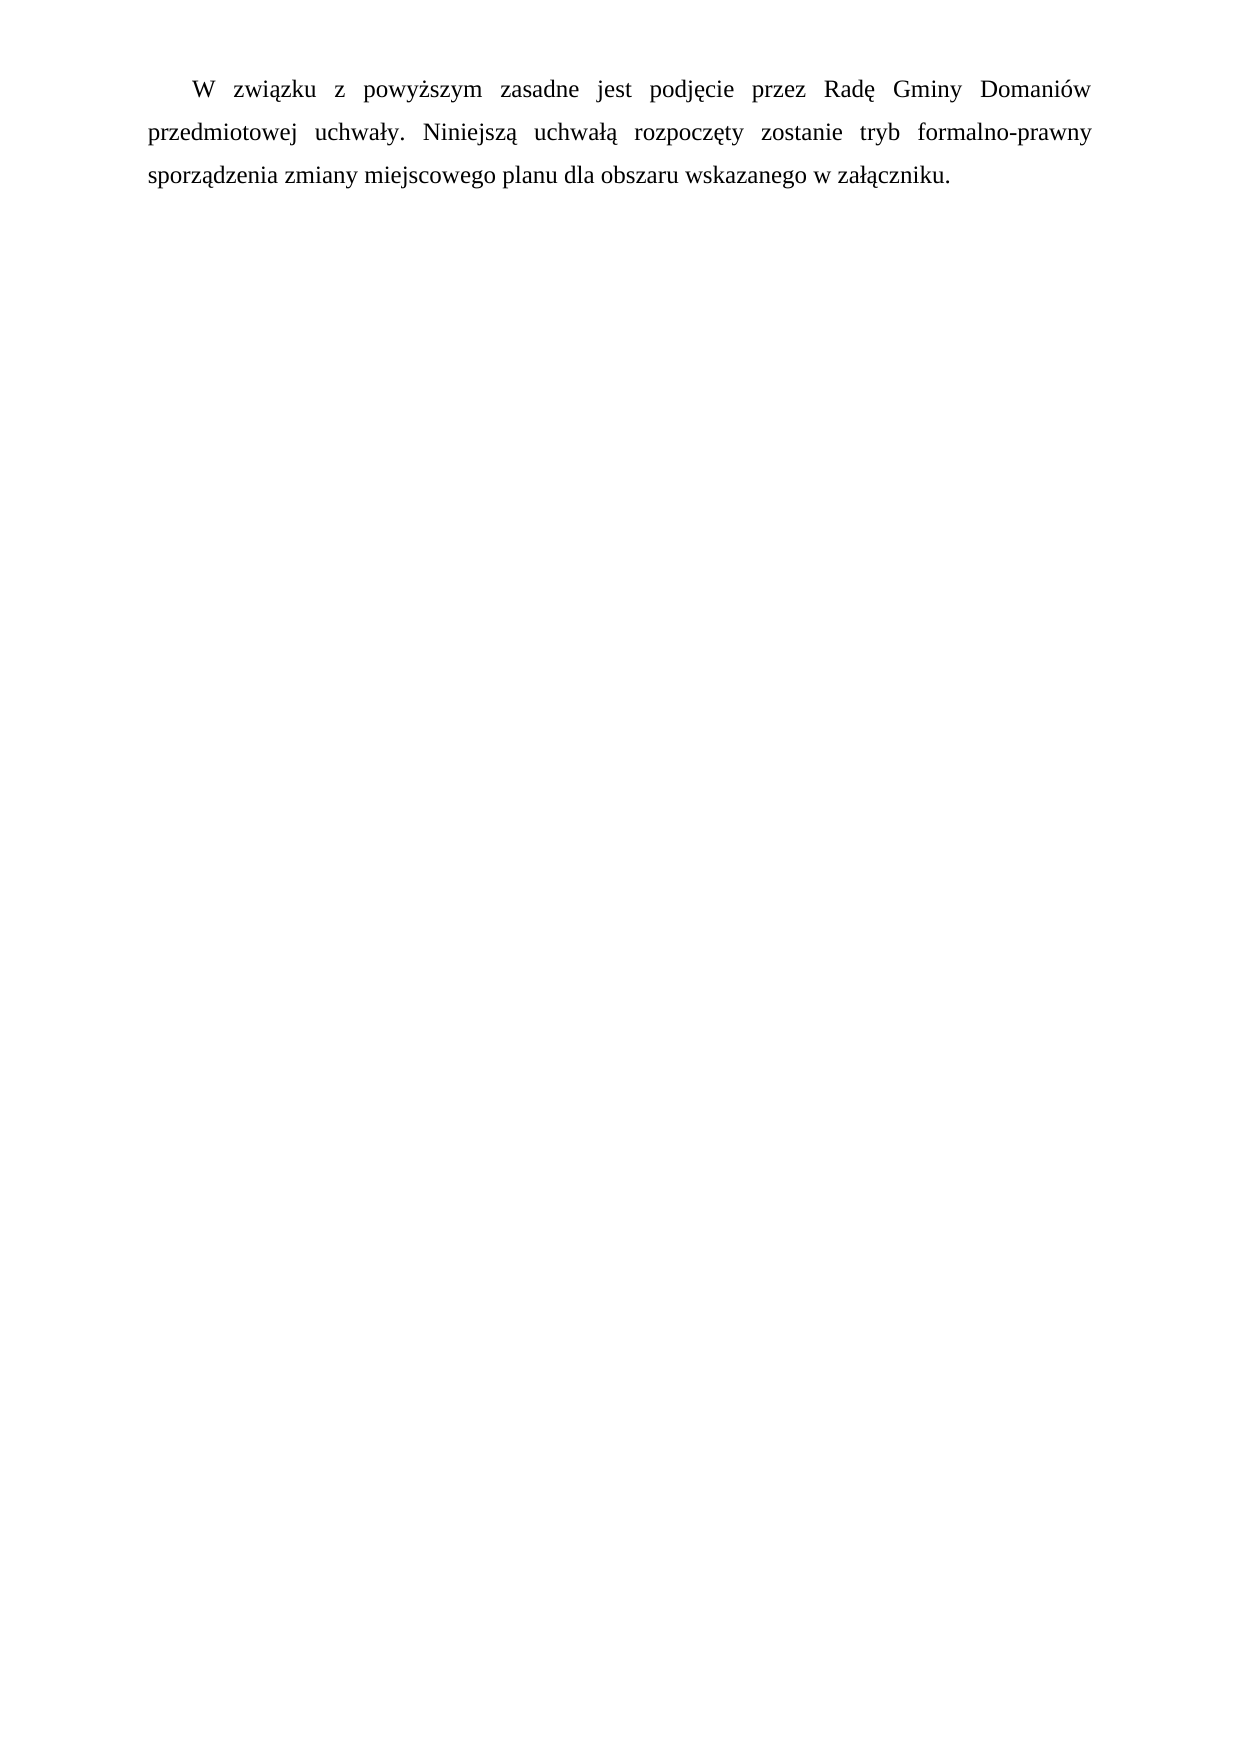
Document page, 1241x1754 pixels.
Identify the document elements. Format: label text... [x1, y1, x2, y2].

text W związku z powyższym zasadne jest podjęcie przez Radę Gminy Domaniów przedmiotowej uchwały. Niniejszą uchwałą rozpoczęty zostanie tryb formalno-prawny sporządzenia zmiany miejscowego planu dla obszaru wskazanego w załączniku. [148, 74, 1093, 189]
